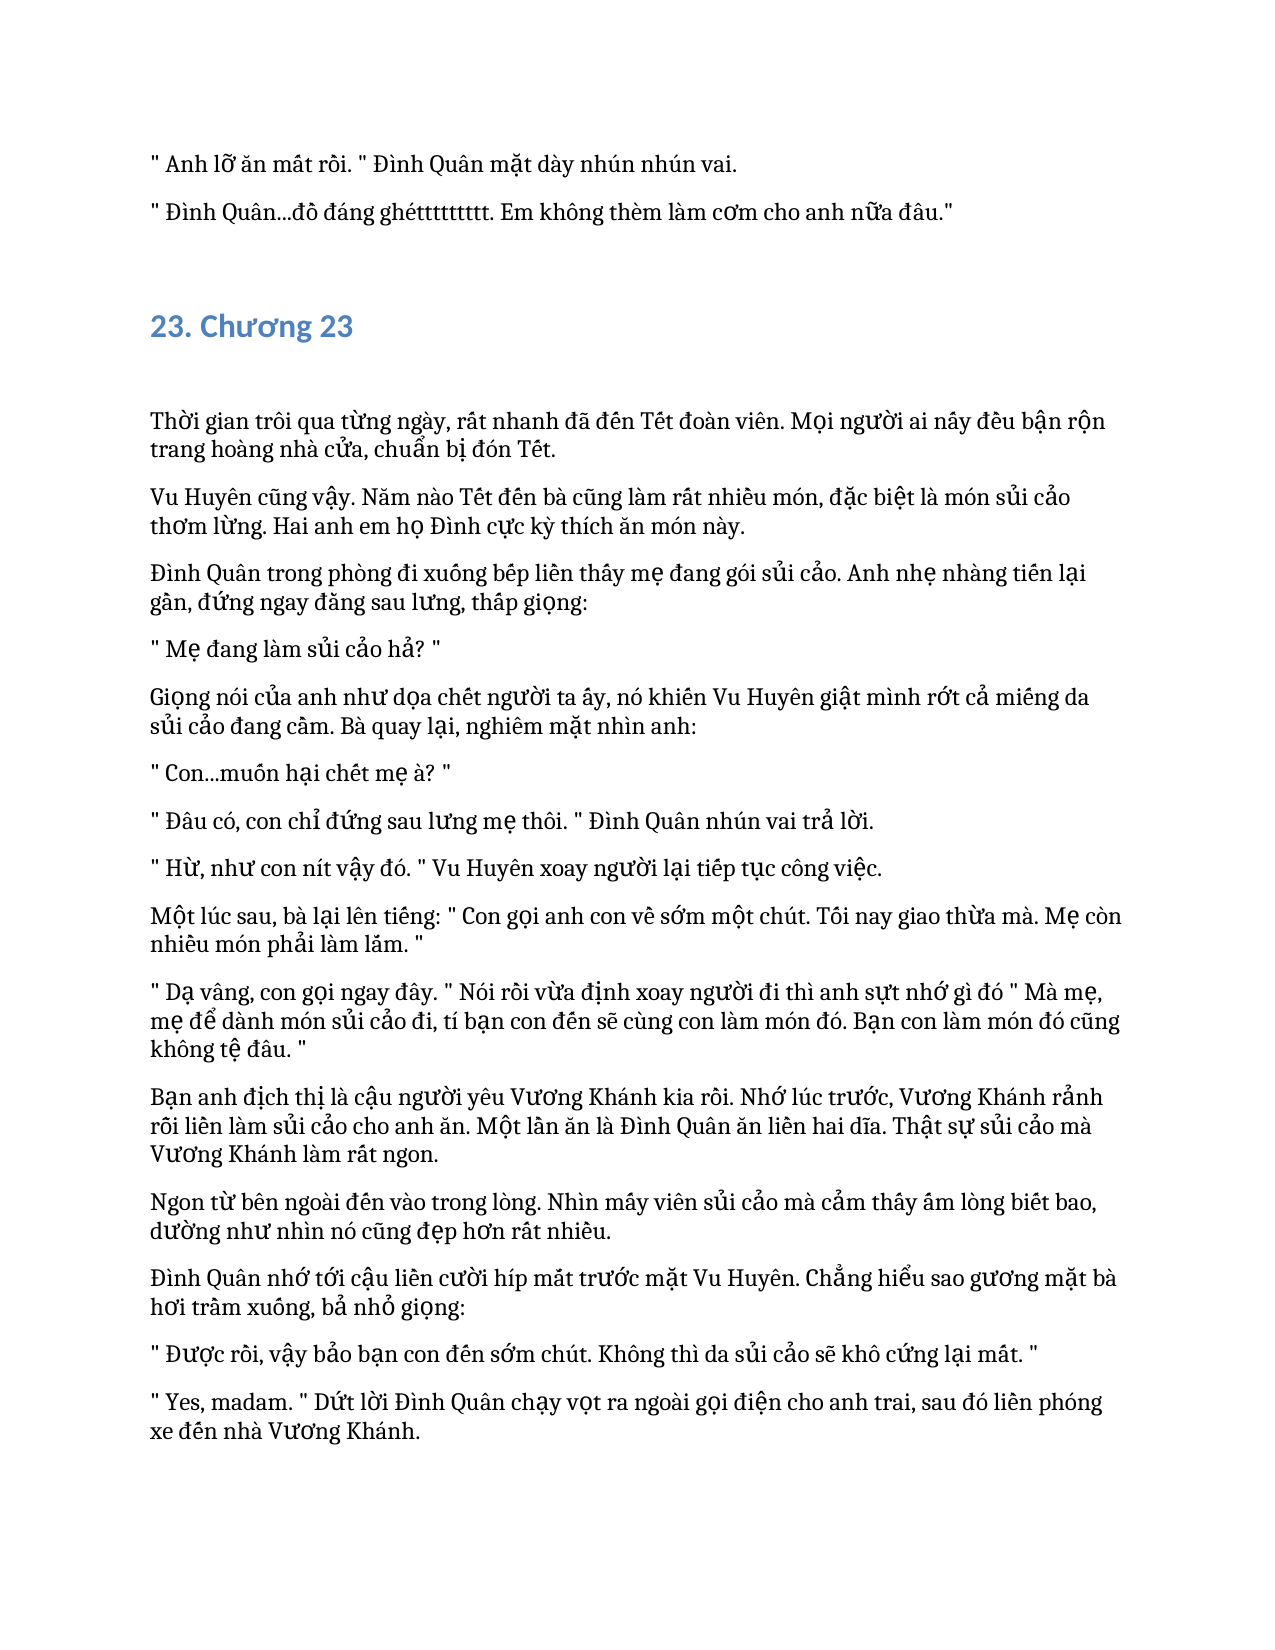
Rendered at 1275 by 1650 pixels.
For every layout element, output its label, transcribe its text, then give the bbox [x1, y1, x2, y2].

text " Con...muốn hại chết mẹ à? " [150, 759, 1125, 788]
text Bạn anh địch thị là cậu người yêu Vương Khánh kia rồi. Nhớ lúc trước, Vương Khánh rảnh rỗi liền làm sủi cảo cho anh ăn. Một lần ăn là Đình Quân ăn liền hai dĩa. Thật sự sủi cảo mà Vương Khánh làm rất ngon. [150, 1083, 1125, 1169]
text " Đâu có, con chỉ đứng sau lưng mẹ thôi. " Đình Quân nhún vai trả lời. [150, 807, 1125, 835]
text " Anh lỡ ăn mất rồi. " Đình Quân mặt dày nhún nhún vai. [150, 150, 1125, 179]
text " Hừ, như con nít vậy đó. " Vu Huyên xoay người lại tiếp tục công việc. [150, 854, 1125, 883]
text Đình Quân trong phòng đi xuống bếp liền thấy mẹ đang gói sủi cảo. Anh nhẹ nhàng tiến lại gần, đứng ngay đằng sau lưng, thấp giọng: [150, 559, 1125, 617]
subtitle 23. Chương 23 [150, 304, 1125, 345]
text " Được rồi, vậy bảo bạn con đến sớm chút. Không thì da sủi cảo sẽ khô cứng lại mất. " [150, 1340, 1125, 1369]
text Giọng nói của anh như dọa chết người ta ấy, nó khiến Vu Huyên giật mình rớt cả miếng da sủi cảo đang cầm. Bà quay lại, nghiêm mặt nhìn anh: [150, 683, 1125, 740]
text Đình Quân nhớ tới cậu liền cười híp mắt trước mặt Vu Huyên. Chẳng hiểu sao gương mặt bà hơi trầm xuống, bả nhỏ giọng: [150, 1264, 1125, 1322]
text Vu Huyên cũng vậy. Năm nào Tết đến bà cũng làm rất nhiều món, đặc biệt là món sủi cảo thơm lừng. Hai anh em họ Đình cực kỳ thích ăn món này. [150, 483, 1125, 540]
text Thời gian trôi qua từng ngày, rất nhanh đã đến Tết đoàn viên. Mọi người ai nấy đều bận rộn trang hoàng nhà cửa, chuẩn bị đón Tết. [150, 349, 1125, 464]
text " Yes, madam. " Dứt lời Đình Quân chạy vọt ra ngoài gọi điện cho anh trai, sau đó liền phóng xe đến nhà Vương Khánh. [150, 1388, 1125, 1445]
text " Đình Quân...đồ đáng ghéttttttttt. Em không thèm làm cơm cho anh nữa đâu." [150, 197, 1125, 284]
text " Dạ vâng, con gọi ngay đây. " Nói rồi vừa định xoay người đi thì anh sựt nhớ gì đó " Mà mẹ, mẹ để dành món sủi cảo đi, tí bạn con đến sẽ cùng con làm món đó. Bạn con làm món đó cũng không tệ đâu. " [150, 978, 1125, 1064]
text Ngon từ bên ngoài đến vào trong lòng. Nhìn mấy viên sủi cảo mà cảm thấy ấm lòng biết bao, dường như nhìn nó cũng đẹp hơn rất nhiều. [150, 1188, 1125, 1245]
text " Mẹ đang làm sủi cảo hả? " [150, 635, 1125, 664]
text Một lúc sau, bà lại lên tiếng: " Con gọi anh con về sớm một chút. Tối nay giao thừa mà. Mẹ còn nhiều món phải làm lắm. " [150, 902, 1125, 959]
